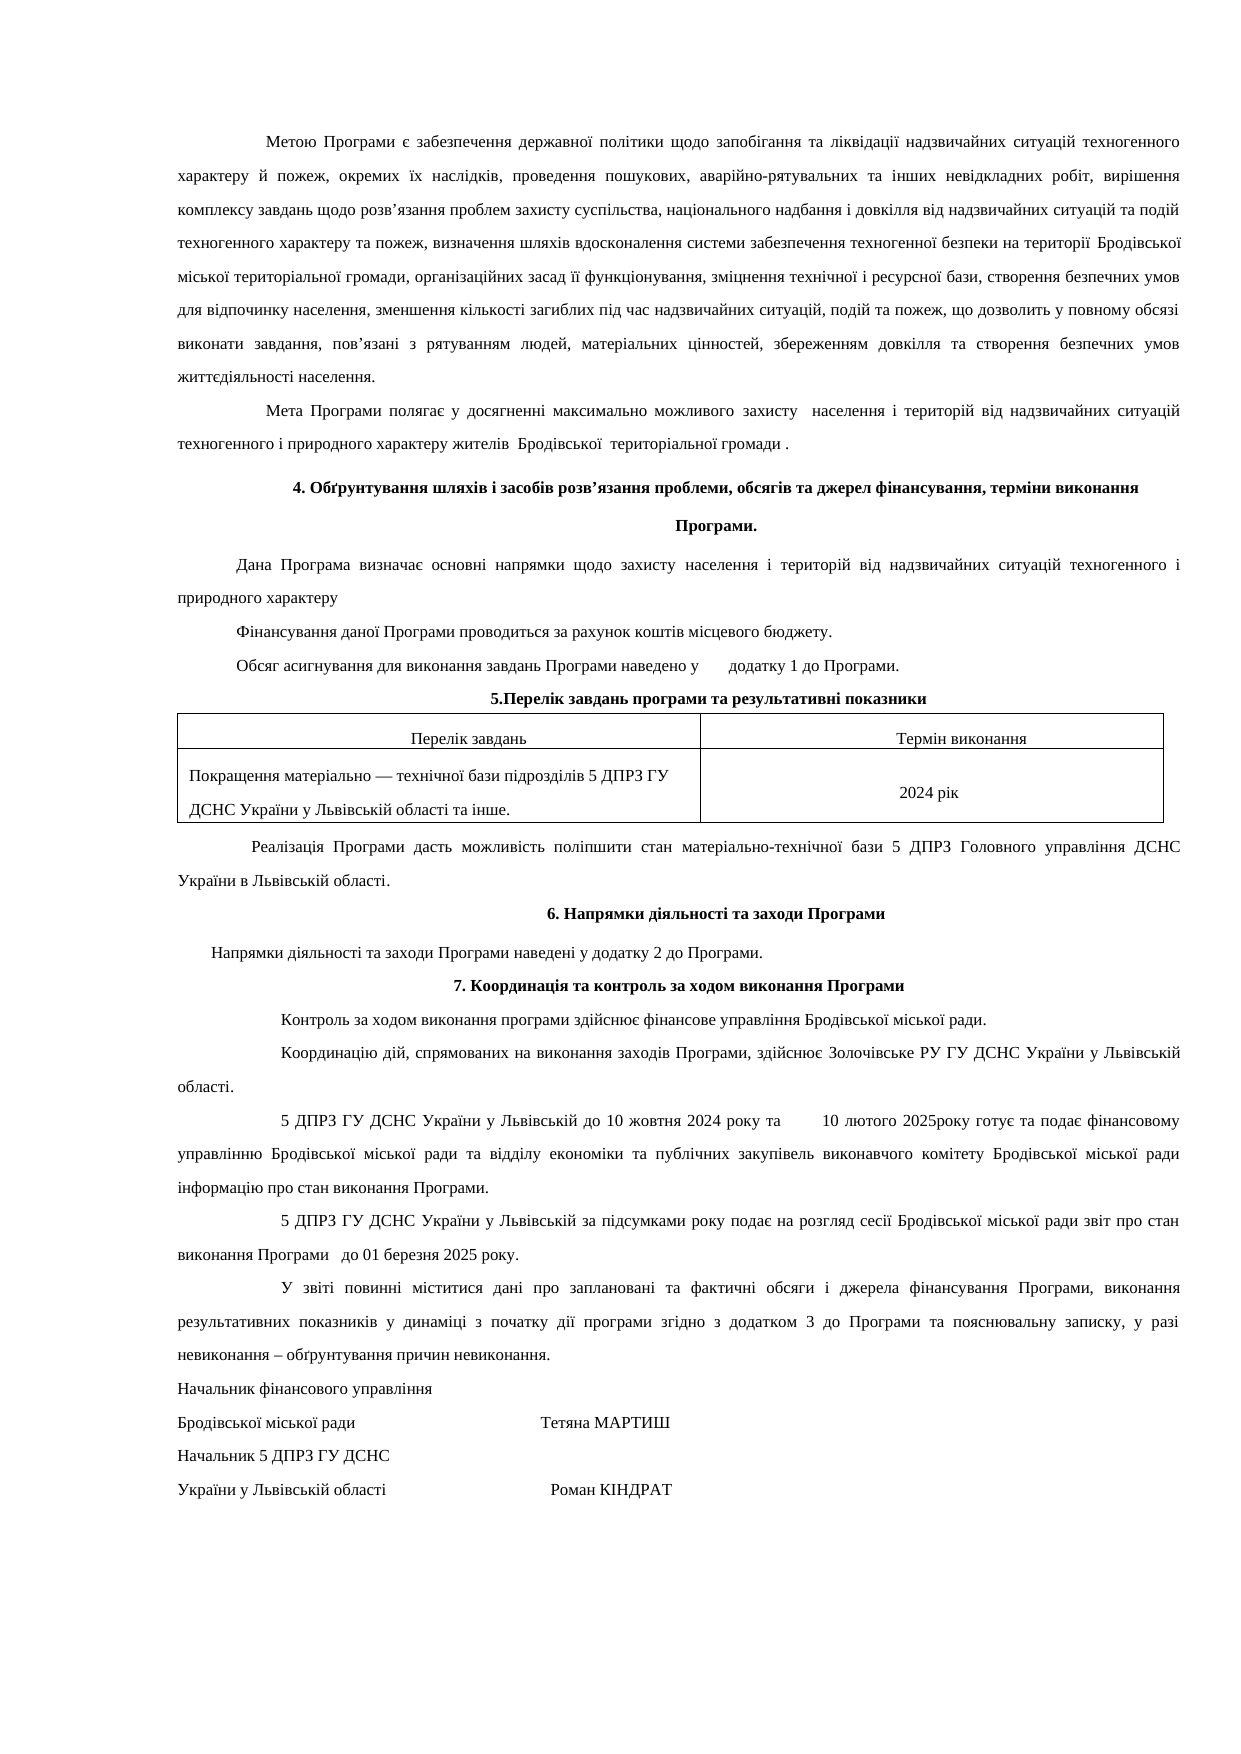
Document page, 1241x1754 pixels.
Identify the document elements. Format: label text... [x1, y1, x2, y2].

text 5 ДПРЗ ГУ ДСНС України у Львівській до 10 жовтня 2024 року та 10 лютого 2025року готує та подає фінансовому управлінню Бродівської міської ради та відділу економіки та публічних закупівель виконавчого комітету Бродівської міської ради інформацію про стан виконання Програми. [177, 1096, 1181, 1197]
text Бродівської міської ради Тетяна МАРТИШ [177, 1398, 1181, 1432]
text Координацію дій, спрямованих на виконання заходів Програми, здійснює Золочівське РУ ГУ ДСНС України у Львівській області. [177, 1029, 1181, 1096]
text Контроль за ходом виконання програми здійснює фінансове управління Бродівської міської ради. [177, 996, 1181, 1029]
text Метою Програми є забезпечення державної політики щодо запобігання та ліквідації надзвичайних ситуацій техногенного характеру й пожеж, окремих їх наслідків, проведення пошукових, аварійно-рятувальних та інших невідкладних робіт, вирішення комплексу завдань щодо розв’язання проблем захисту суспільства, національного надбання і довкілля від надзвичайних ситуацій та подій техногенного характеру та пожеж, визначення шляхів вдосконалення системи забезпечення техногенної безпеки на території Бродівської міської територіальної громади, організаційних засад її функціонування, зміцнення технічної і ресурсної бази, створення безпечних умов для відпочинку населення, зменшення кількості загиблих під час надзвичайних ситуацій, подій та пожеж, що дозволить у повному обсязі виконати завдання, пов’язані з рятуванням людей, матеріальних цінностей, збереженням довкілля та створення безпечних умов життєдіяльності населення. [177, 118, 1181, 386]
text України у Львівській області Роман КІНДРАТ [177, 1465, 1181, 1499]
table_cell Покращення матеріально — технічної бази підрозділів 5 ДПРЗ ГУ ДСНС України у Львівській області та інше. [178, 749, 700, 822]
text Начальник фінансового управління [177, 1365, 1181, 1398]
text Реалізація Програми дасть можливість поліпшити стан матеріально-технічної бази 5 ДПРЗ Головного управління ДСНС України в Львівській області. [177, 823, 1181, 890]
text Дана Програма визначає основні напрямки щодо захисту населення і територій від надзвичайних ситуацій техногенного і природного характеру [177, 541, 1181, 608]
text Напрямки діяльності та заходи Програми наведені у додатку 2 до Програми. [177, 928, 1181, 962]
text 7. Координація та контроль за ходом виконання Програми [177, 962, 1181, 996]
table_header Термін виконання [701, 714, 1163, 748]
text Фінансування даної Програми проводиться за рахунок коштів місцевого бюджету. [177, 608, 1181, 641]
text 4. Обґрунтування шляхів і засобів розв’язання проблеми, обсягів та джерел фінансування, терміни виконання Програми. [251, 463, 1181, 536]
text 5.Перелік завдань програми та результативні показники [177, 675, 1181, 708]
table_cell 2024 рік [701, 749, 1163, 822]
table_header Перелік завдань [178, 714, 700, 748]
text У звіті повинні міститися дані про заплановані та фактичні обсяги і джерела фінансування Програми, виконання результативних показників у динаміці з початку дії програми згідно з додатком 3 до Програми та пояснювальну записку, у разі невиконання – обґрунтування причин невиконання. [177, 1264, 1181, 1364]
text Начальник 5 ДПРЗ ГУ ДСНС [177, 1432, 1181, 1465]
text 5 ДПРЗ ГУ ДСНС України у Львівській за підсумками року подає на розгляд сесії Бродівської міської ради звіт про стан виконання Програми до 01 березня 2025 року. [177, 1197, 1181, 1264]
text 6. Напрямки діяльності та заходи Програми [251, 890, 1181, 923]
text Мета Програми полягає у досягненні максимально можливого захисту населення і територій від надзвичайних ситуацій техногенного і природного характеру жителів Бродівської територіальної громади . [177, 386, 1181, 453]
text Обсяг асигнування для виконання завдань Програми наведено у додатку 1 до Програми. [177, 641, 1181, 675]
